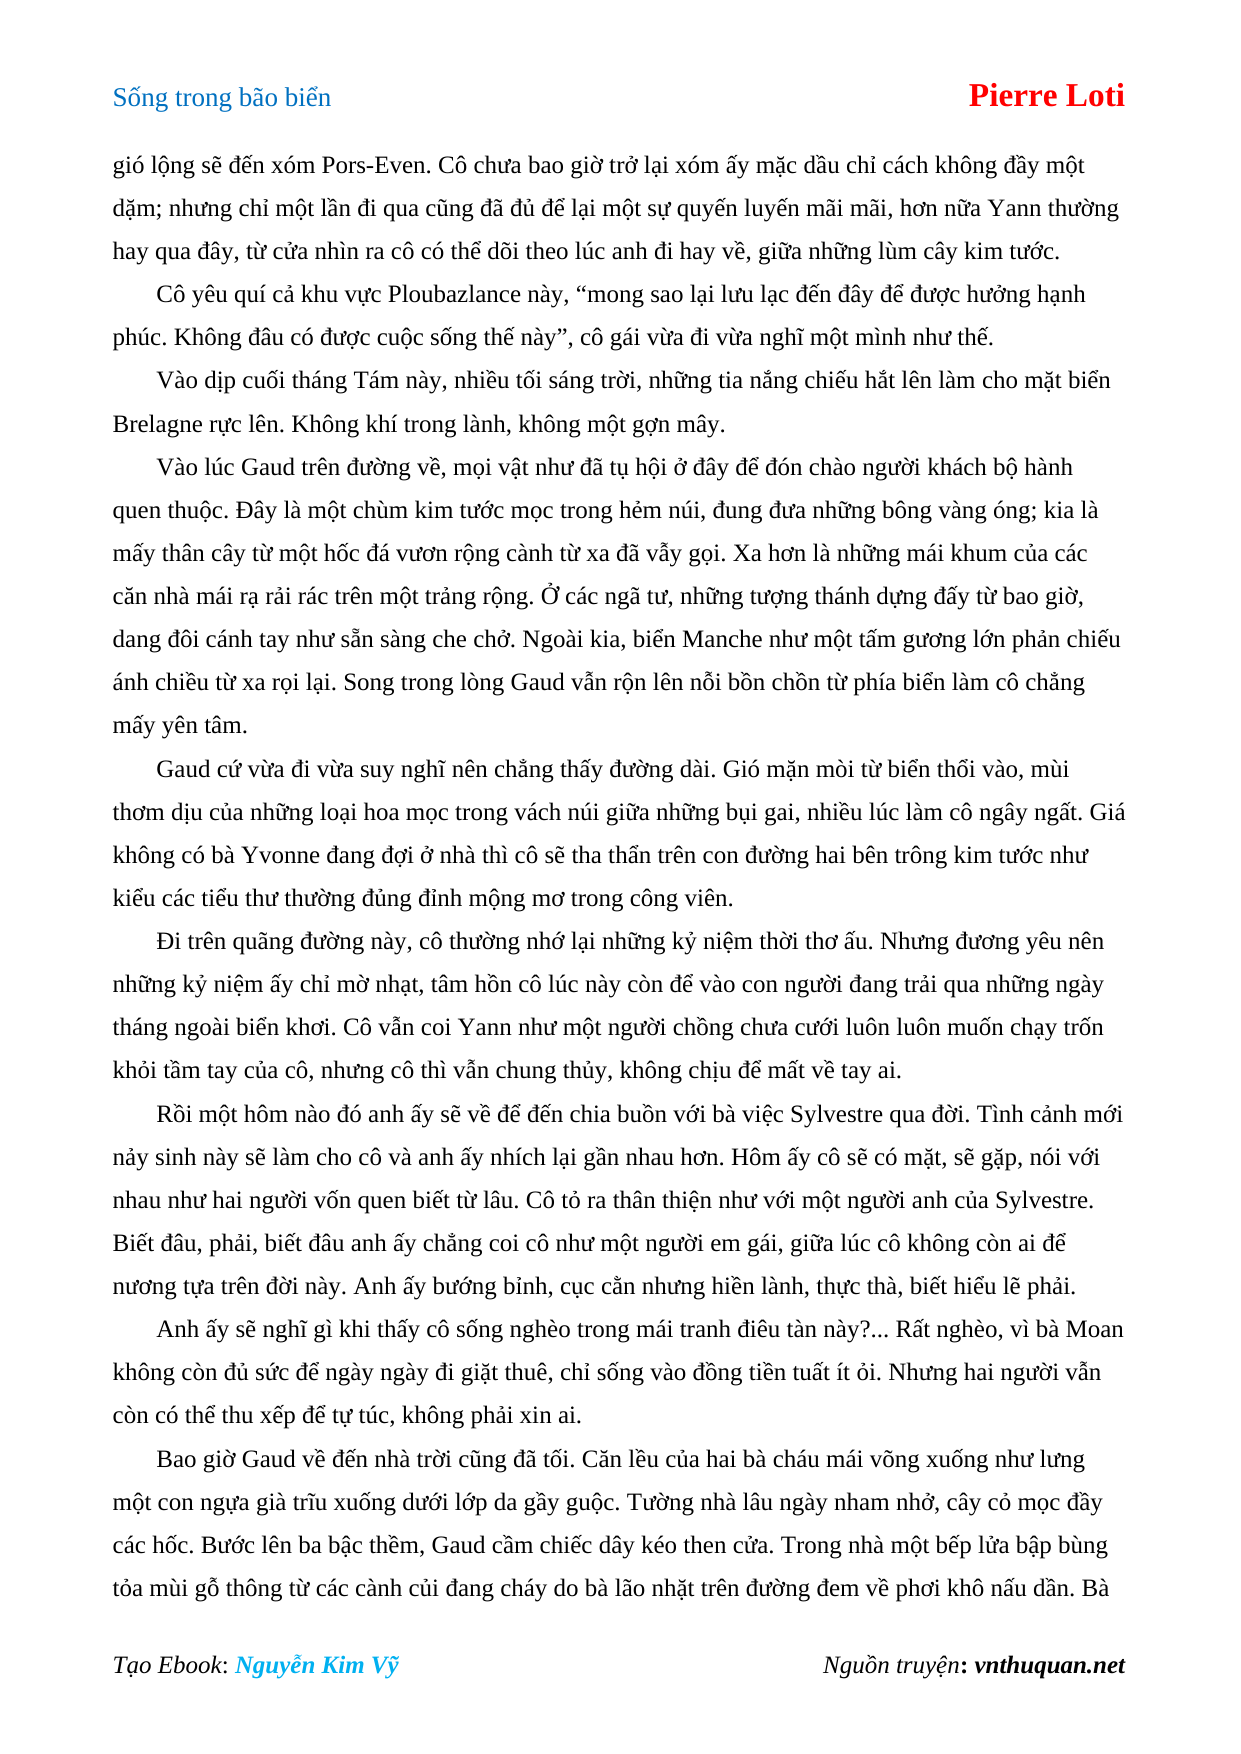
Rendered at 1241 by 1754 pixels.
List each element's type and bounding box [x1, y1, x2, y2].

text [112, 150, 1128, 1602]
